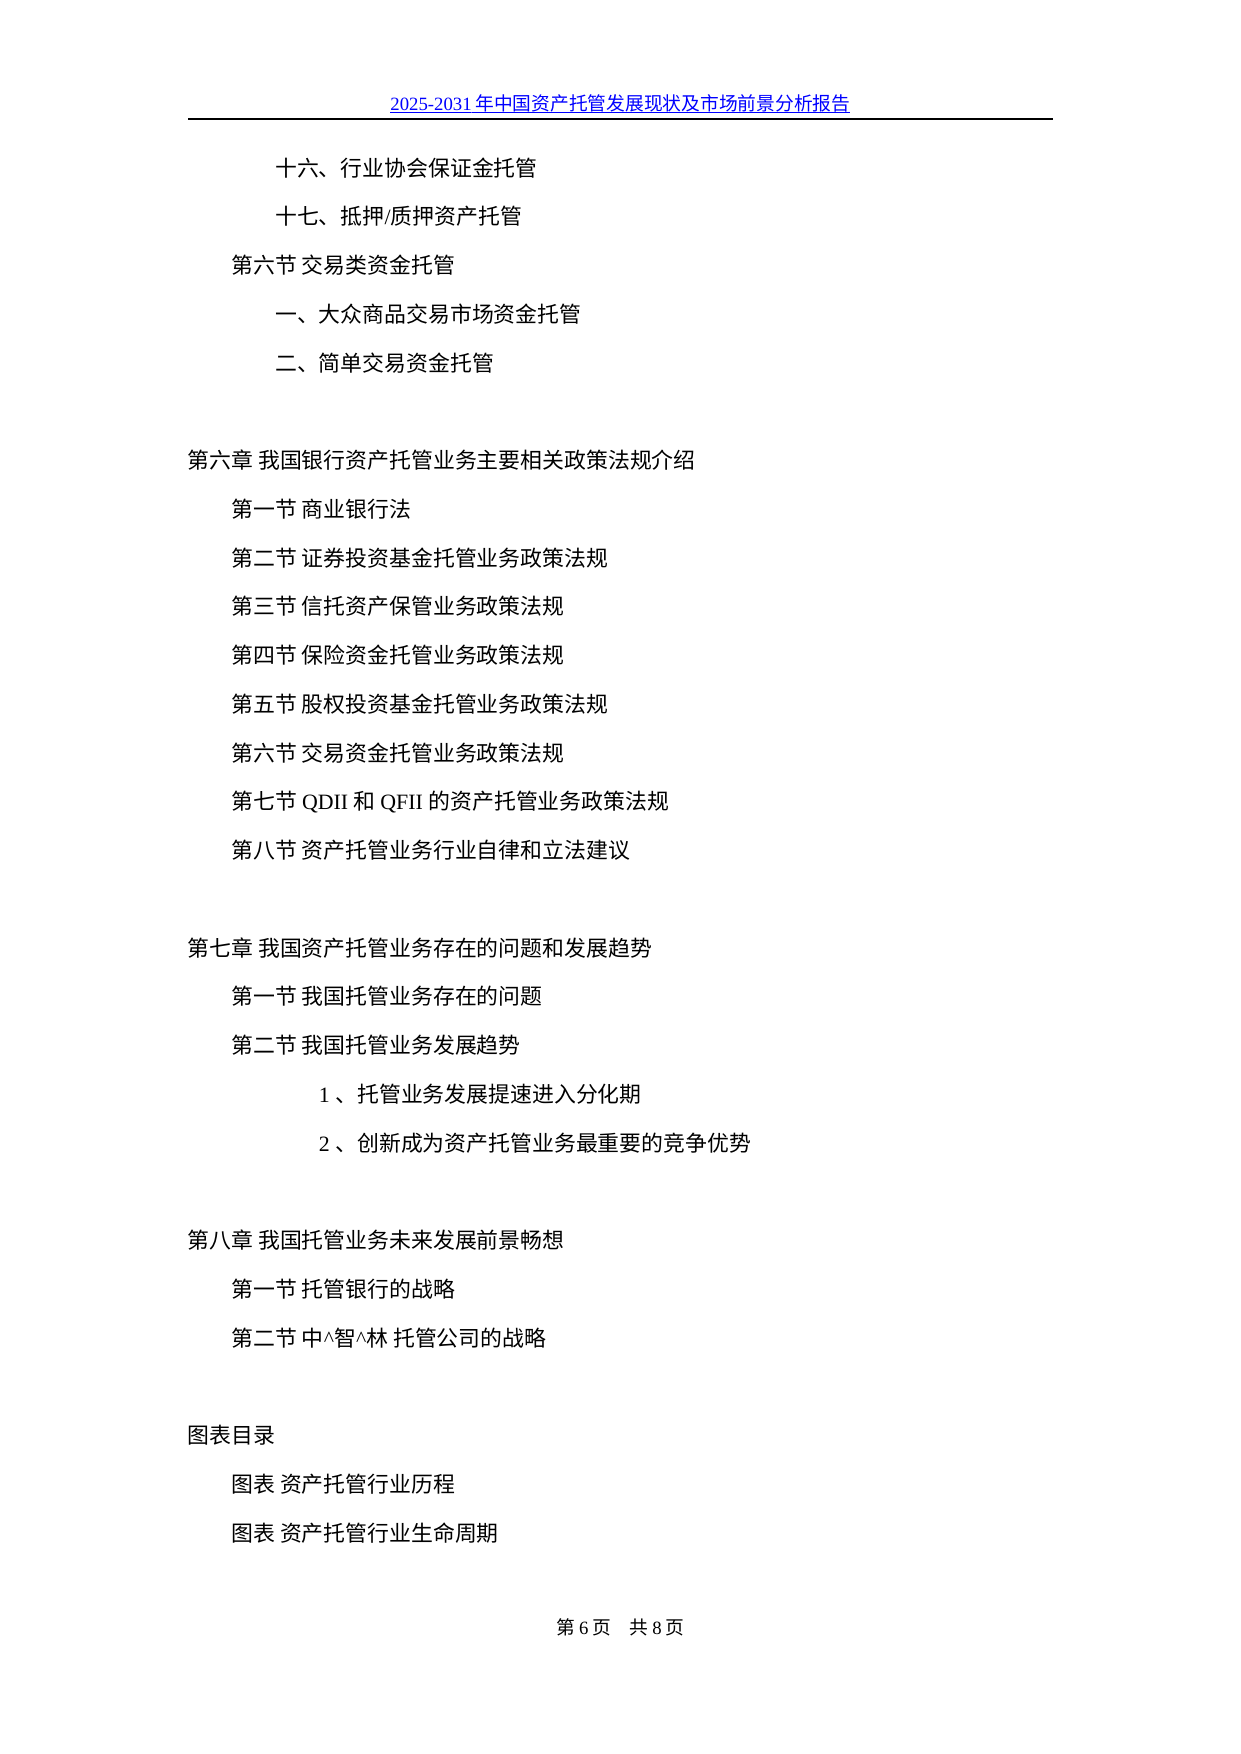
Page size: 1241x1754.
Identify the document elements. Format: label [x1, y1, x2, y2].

text [187, 150, 1053, 1548]
